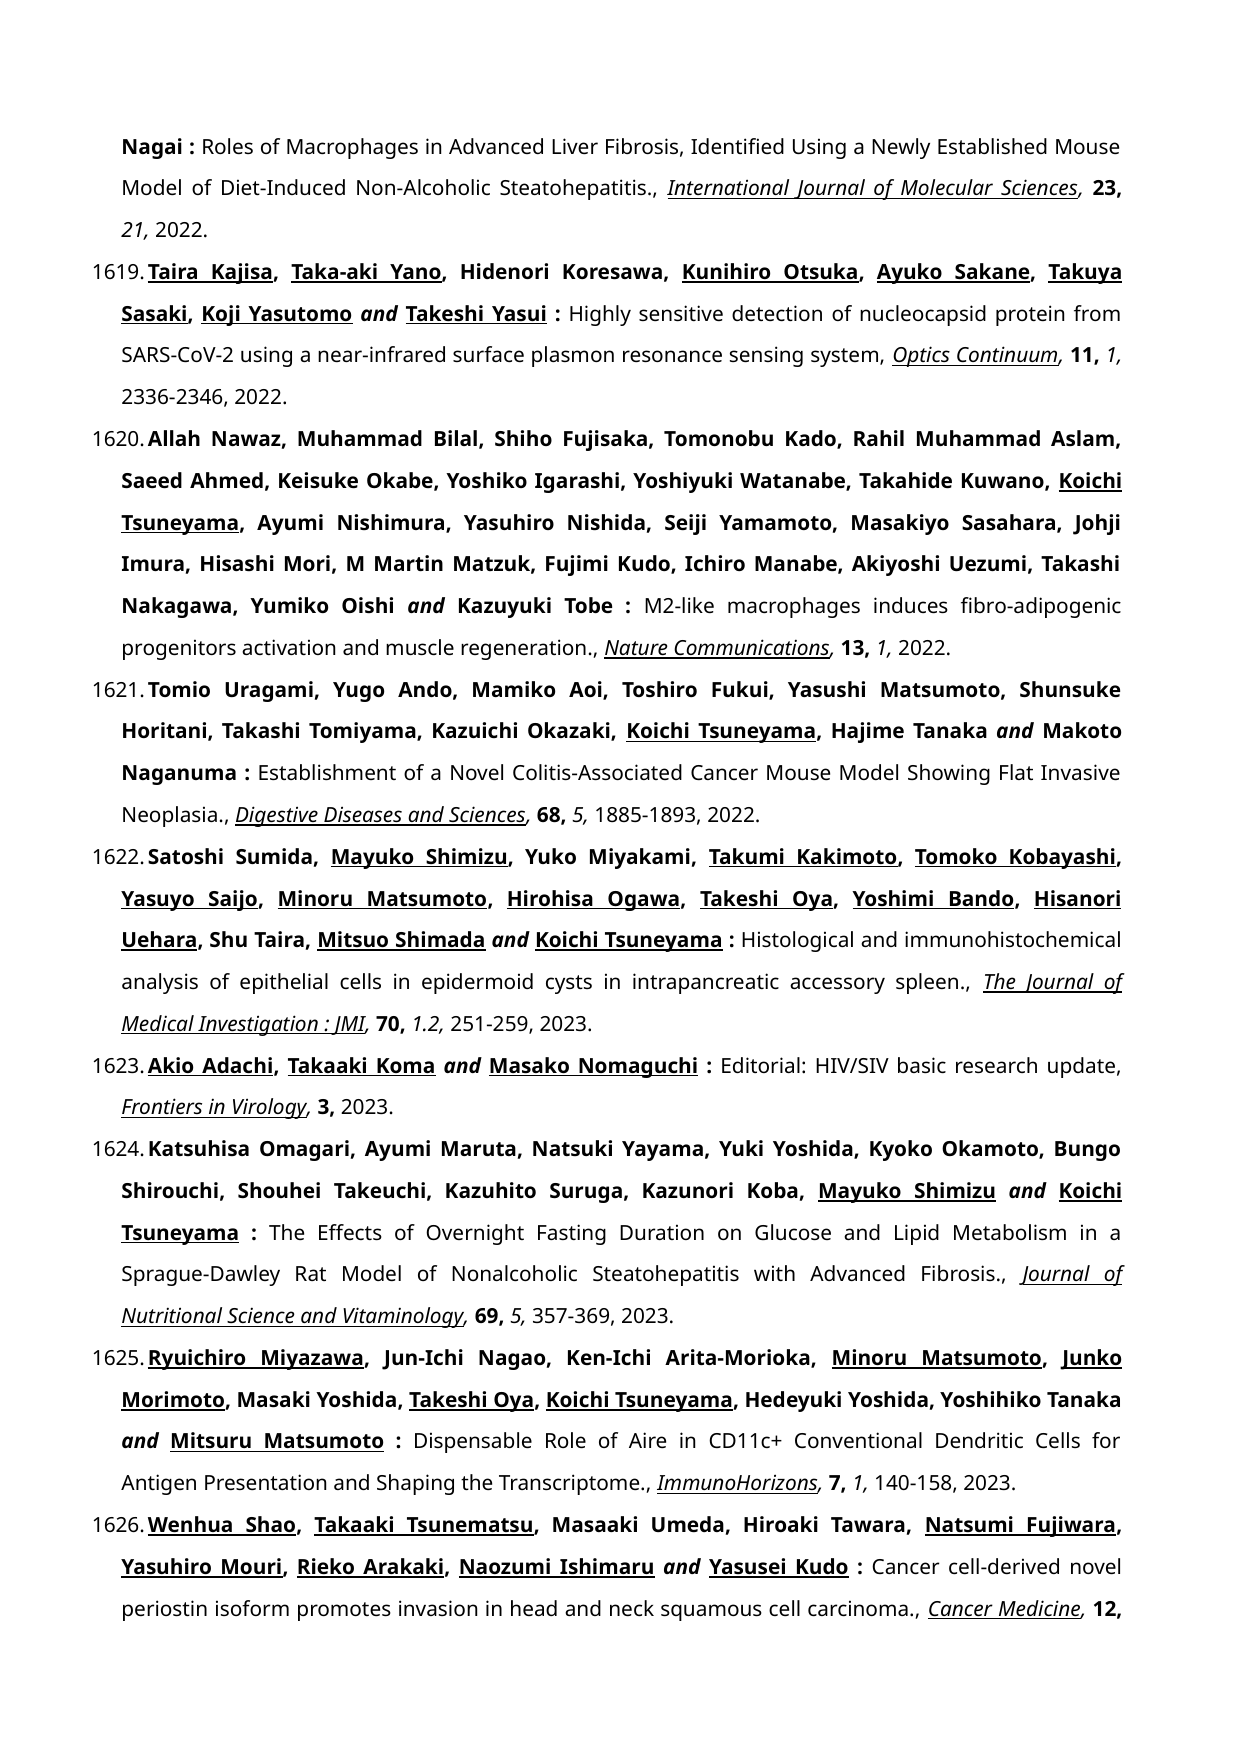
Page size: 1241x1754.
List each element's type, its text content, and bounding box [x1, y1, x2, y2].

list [92, 1503, 1122, 1629]
list Allah Nawaz, Muhammad Bilal, Shiho Fujisaka, Tomonobu Kado, Rahil Muhammad Aslam, Saeed Ahmed, Keisuke Okabe, Yoshiko Igarashi, Yoshiyuki Watanabe, Takahide Kuwano, Koichi Tsuneyama, Ayumi Nishimura, Yasuhiro Nishida, Seiji Yamamoto, Masakiyo Sasahara, Johji Imura, Hisashi Mori, M Martin Matzuk, Fujimi Kudo, Ichiro Manabe, Akiyoshi Uezumi, Takashi Nakagawa, Yumiko Oishi and Kazuyuki Tobe : M2-like macrophages induces fibro-adipogenic progenitors activation and muscle regeneration., Nature Communications, 13, 1, 2022. [92, 417, 1122, 668]
list Katsuhisa Omagari, Ayumi Maruta, Natsuki Yayama, Yuki Yoshida, Kyoko Okamoto, Bungo Shirouchi, Shouhei Takeuchi, Kazuhito Suruga, Kazunori Koba, Mayuko Shimizu and Koichi Tsuneyama : The Effects of Overnight Fasting Duration on Glucose and Lipid Metabolism in a Sprague-Dawley Rat Model of Nonalcoholic Steatohepatitis with Advanced Fibrosis., Journal of Nutritional Science and Vitaminology, 69, 5, 357-369, 2023. [92, 1128, 1122, 1336]
list Taira Kajisa, Taka-aki Yano, Hidenori Koresawa, Kunihiro Otsuka, Ayuko Sakane, Takuya Sasaki, Koji Yasutomo and Takeshi Yasui : Highly sensitive detection of nucleocapsid protein from SARS-CoV-2 using a near-infrared surface plasmon resonance sensing system, Optics Continuum, 11, 1, 2336-2346, 2022. [92, 250, 1122, 417]
list Tomio Uragami, Yugo Ando, Mamiko Aoi, Toshiro Fukui, Yasushi Matsumoto, Shunsuke Horitani, Takashi Tomiyama, Kazuichi Okazaki, Koichi Tsuneyama, Hajime Tanaka and Makoto Naganuma : Establishment of a Novel Colitis-Associated Cancer Mouse Model Showing Flat Invasive Neoplasia., Digestive Diseases and Sciences, 68, 5, 1885-1893, 2022. [92, 668, 1122, 835]
list Satoshi Sumida, Mayuko Shimizu, Yuko Miyakami, Takumi Kakimoto, Tomoko Kobayashi, Yasuyo Saijo, Minoru Matsumoto, Hirohisa Ogawa, Takeshi Oya, Yoshimi Bando, Hisanori Uehara, Shu Taira, Mitsuo Shimada and Koichi Tsuneyama : Histological and immunohistochemical analysis of epithelial cells in epidermoid cysts in intrapancreatic accessory spleen., The Journal of Medical Investigation : JMI, 70, 1.2, 251-259, 2023. [92, 835, 1122, 1044]
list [92, 125, 1122, 250]
list Akio Adachi, Takaaki Koma and Masako Nomaguchi : Editorial: HIV/SIV basic research update, Frontiers in Virology, 3, 2023. [92, 1044, 1122, 1128]
list Ryuichiro Miyazawa, Jun-Ichi Nagao, Ken-Ichi Arita-Morioka, Minoru Matsumoto, Junko Morimoto, Masaki Yoshida, Takeshi Oya, Koichi Tsuneyama, Hedeyuki Yoshida, Yoshihiko Tanaka and Mitsuru Matsumoto : Dispensable Role of Aire in CD11c+ Conventional Dendritic Cells for Antigen Presentation and Shaping the Transcriptome., ImmunoHorizons, 7, 1, 140-158, 2023. [92, 1336, 1122, 1503]
